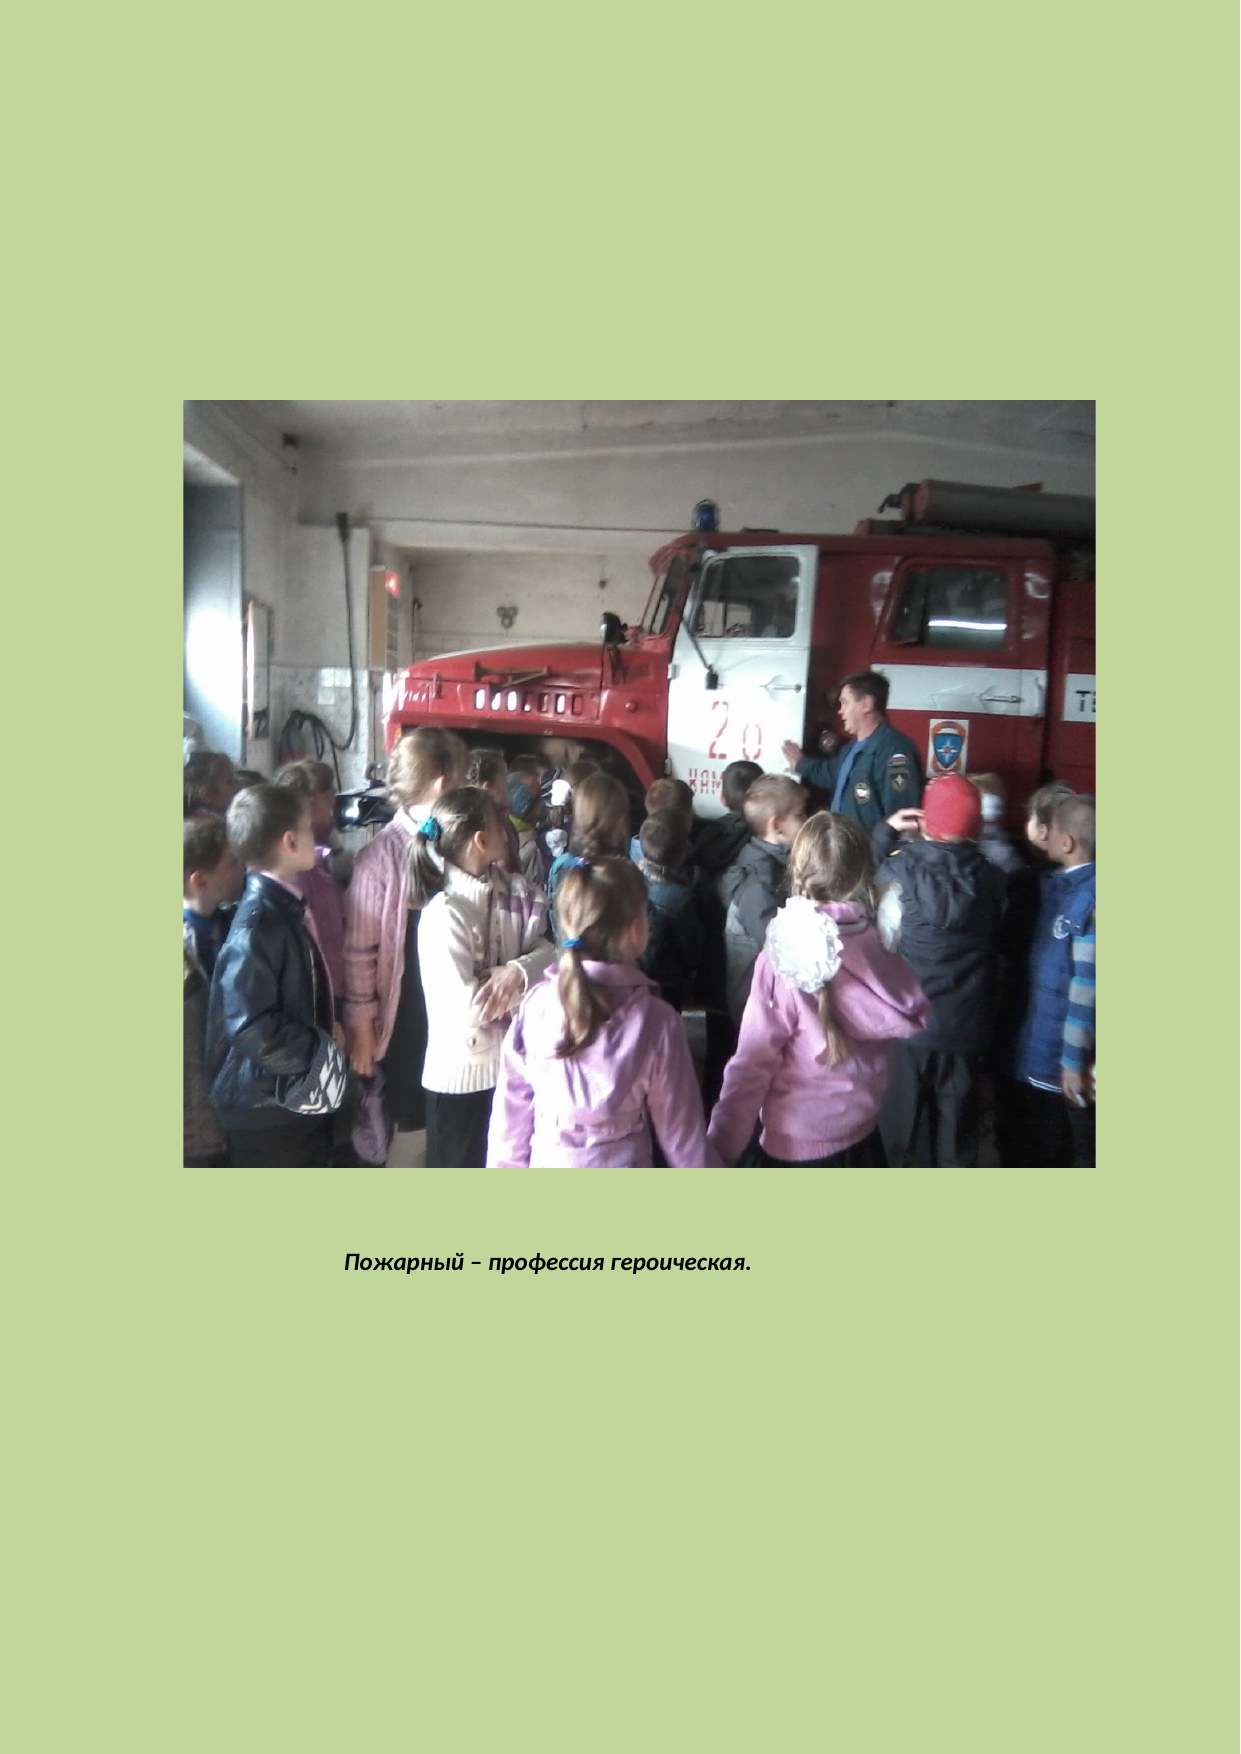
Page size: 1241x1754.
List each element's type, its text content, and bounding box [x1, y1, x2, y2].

picture [183, 400, 1096, 1168]
text Пожарный – профессия героическая. [59, 1246, 1181, 1277]
